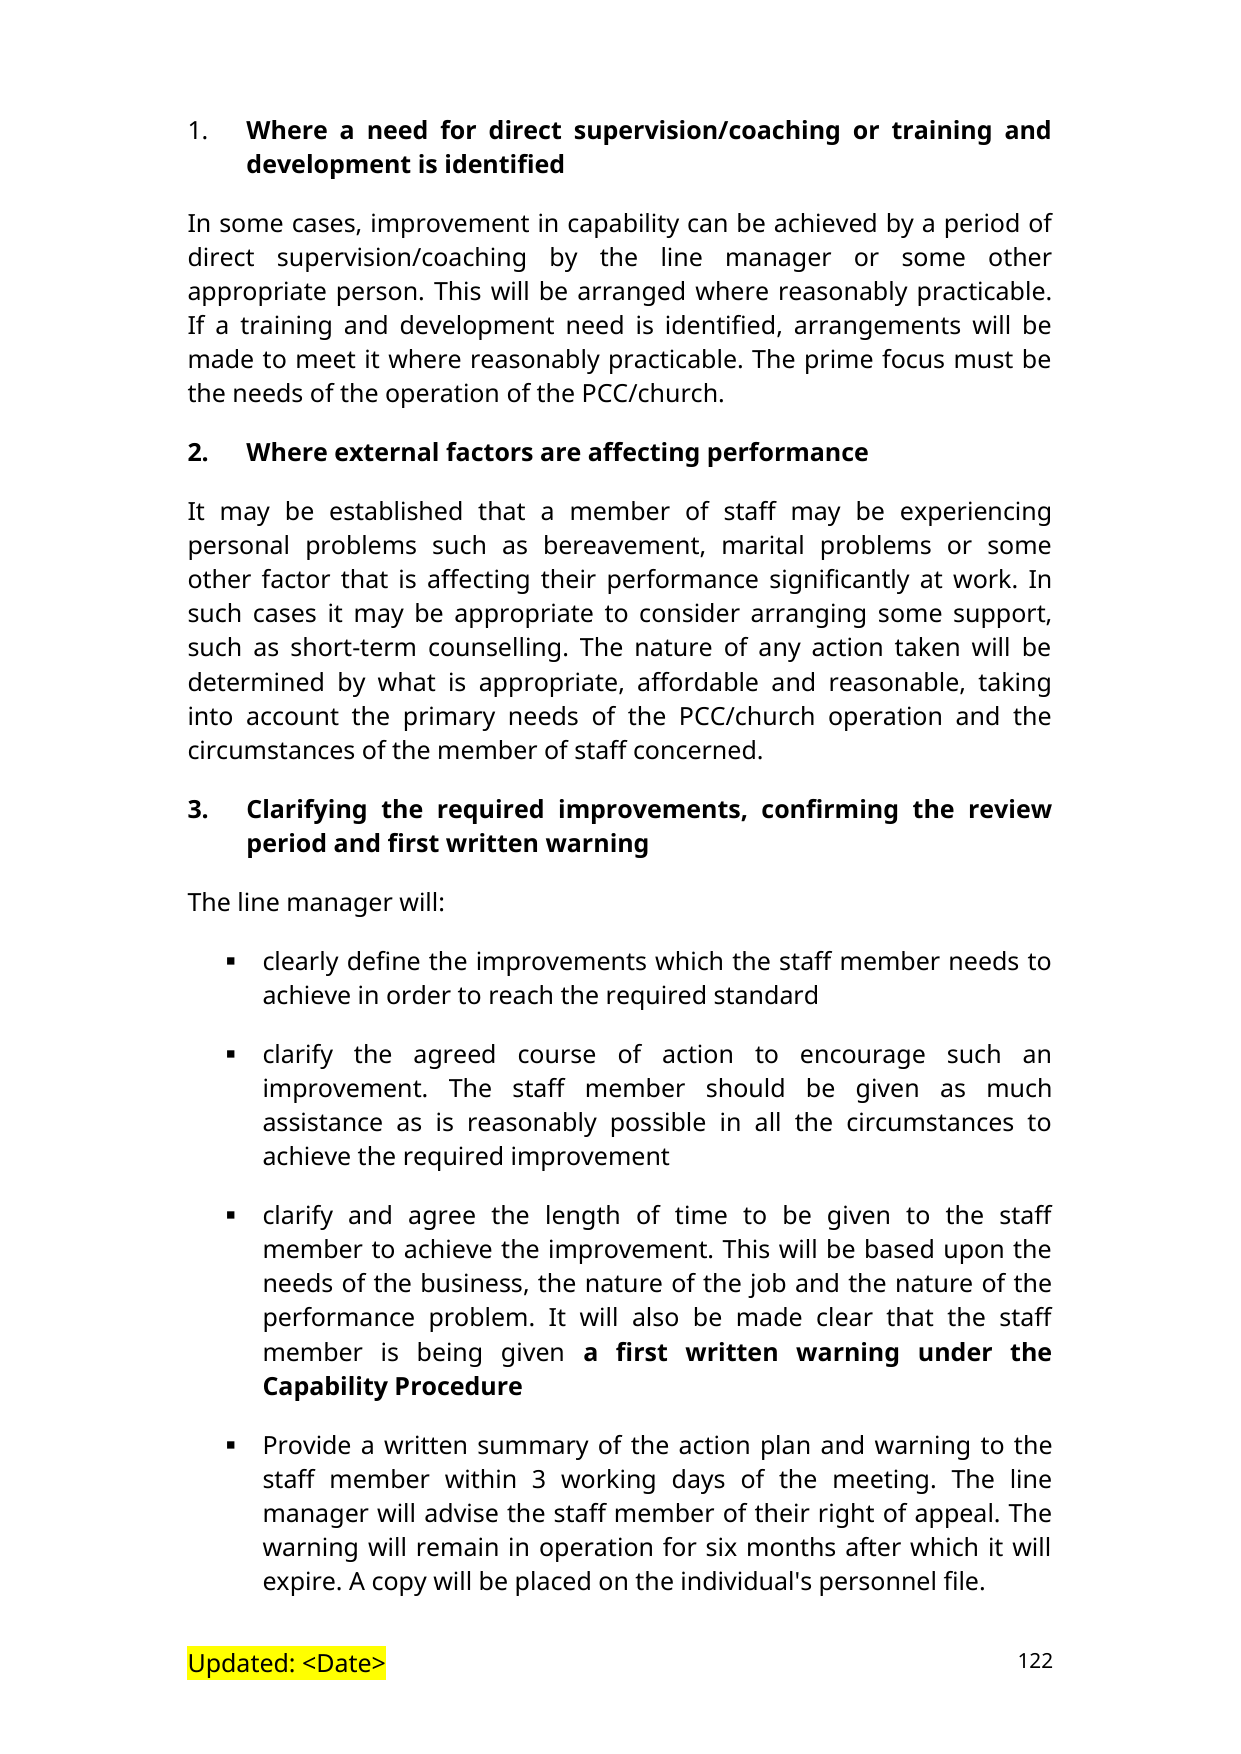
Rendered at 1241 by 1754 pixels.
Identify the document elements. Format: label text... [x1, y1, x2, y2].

text In some cases, improvement in capability can be achieved by a period of direct supervision/coaching by the line manager or some other appropriate person. This will be arranged where reasonably practicable. If a training and development need is identified, arrangements will be made to meet it where reasonably practicable. The prime focus must be the needs of the operation of the PCC/church. [187, 205, 1053, 410]
text The line manager will: [187, 884, 1053, 918]
list clarify the agreed course of action to encourage such an improvement. The staff member should be given as much assistance as is reasonably possible in all the circumstances to achieve the required improvement [225, 1037, 1053, 1173]
list clarify and agree the length of time to be given to the staff member to achieve the improvement. This will be based upon the needs of the business, the nature of the job and the nature of the performance problem. It will also be made clear that the staff member is being given a first written warning under the Capability Procedure [225, 1198, 1053, 1402]
list Where a need for direct supervision/coaching or training and development is identified [187, 112, 1053, 180]
list Where external factors are affecting performance [187, 435, 1053, 469]
list clearly define the improvements which the staff member needs to achieve in order to reach the required standard [225, 943, 1053, 1012]
list Clarifying the required improvements, confirming the review period and first written warning [187, 791, 1053, 859]
text It may be established that a member of staff may be experiencing personal problems such as bereavement, marital problems or some other factor that is affecting their performance significantly at work. In such cases it may be appropriate to consider arranging some support, such as short-term counselling. The nature of any action taken will be determined by what is appropriate, affordable and reasonable, taking into account the primary needs of the PCC/church operation and the circumstances of the member of staff concerned. [187, 494, 1053, 766]
list Provide a written summary of the action plan and warning to the staff member within 3 working days of the meeting. The line manager will advise the staff member of their right of appeal. The warning will remain in operation for six months after which it will expire. A copy will be placed on the individual's personnel file. [225, 1427, 1053, 1598]
